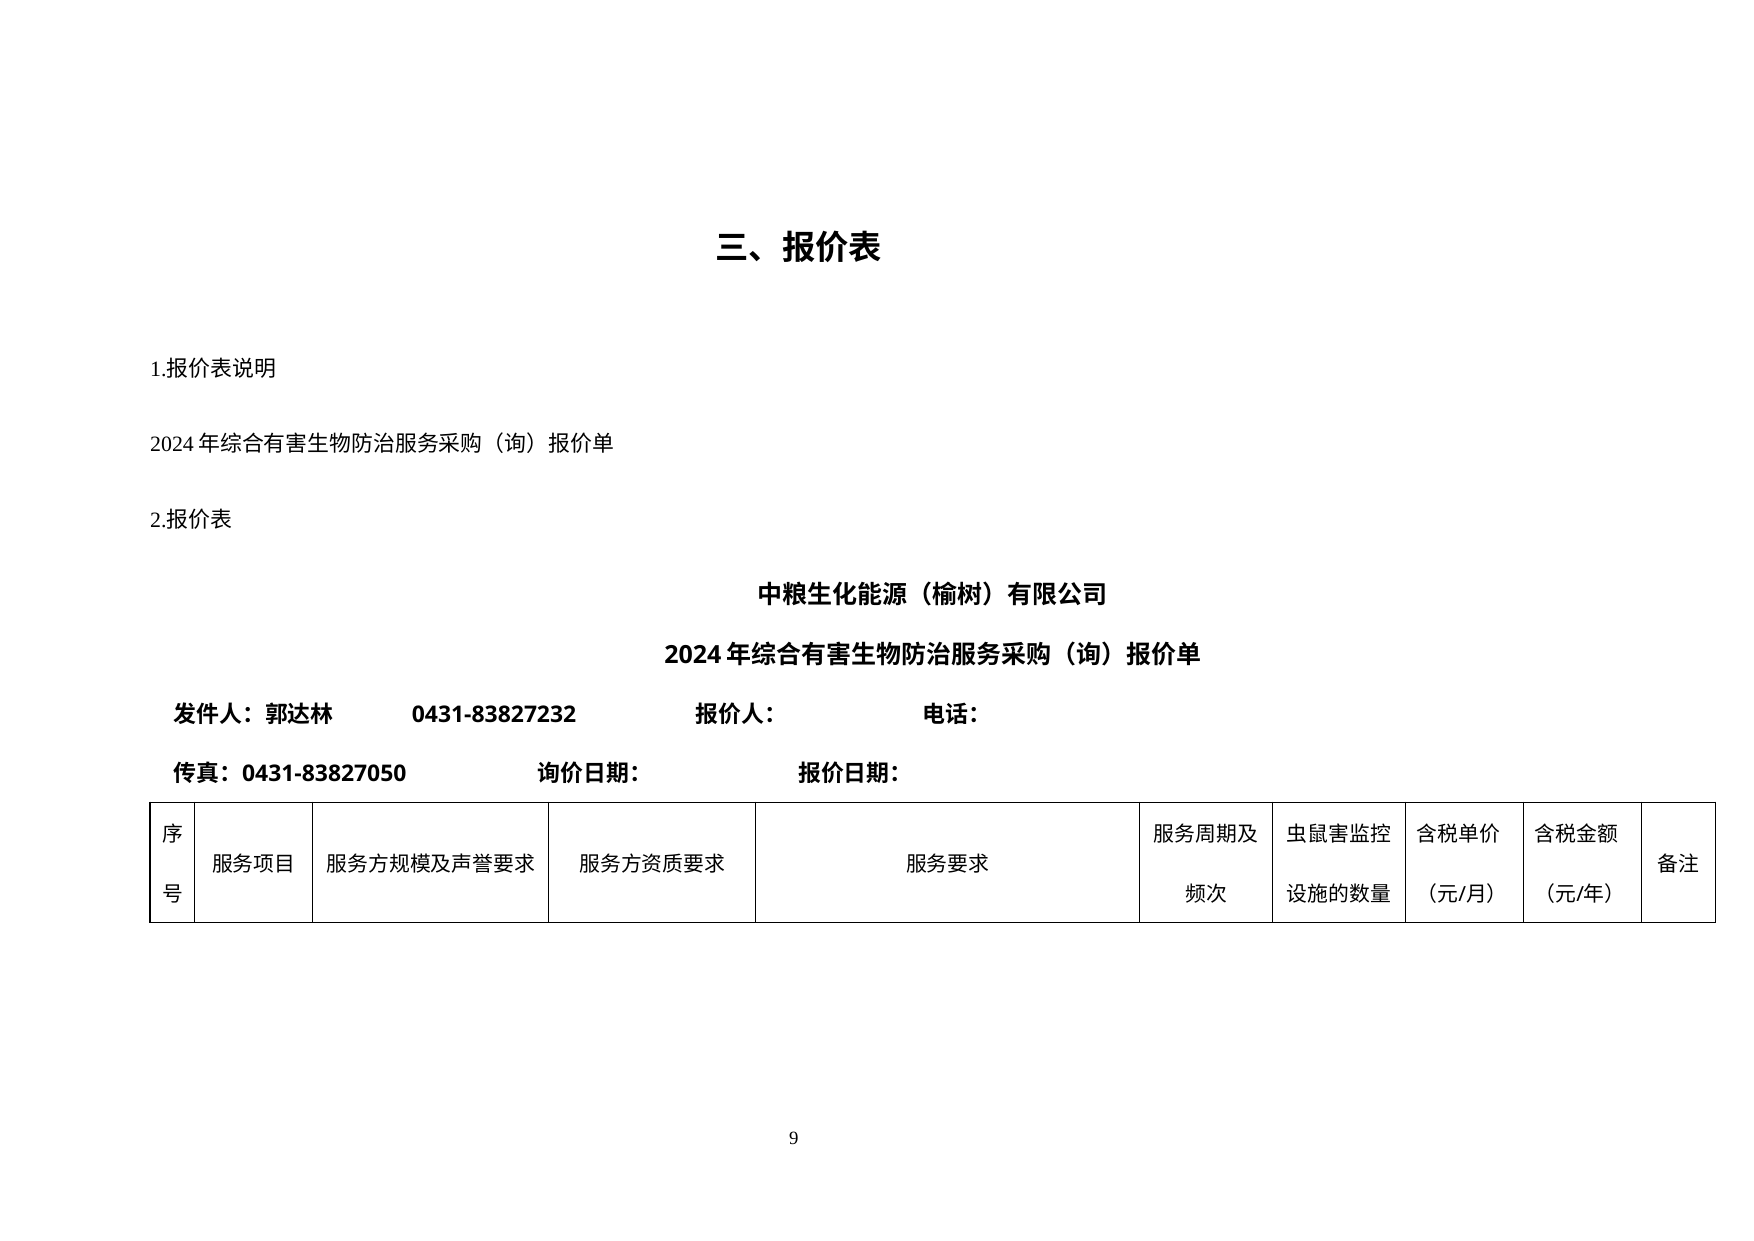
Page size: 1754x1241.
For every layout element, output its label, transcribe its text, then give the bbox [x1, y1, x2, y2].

table_header 中粮生化能源（榆树）有限公司 [150, 563, 1715, 623]
table_cell 虫鼠害监控 设施的数量 [1273, 803, 1405, 922]
table_cell 序号 [151, 803, 194, 922]
table_cell 含税单价 （元/月） [1406, 803, 1523, 922]
table_cell 服务项目 [195, 803, 312, 922]
table_cell 服务方规模及声誉要求 [313, 803, 548, 922]
table_cell 传真：0431-83827050 询价日期： 报价日期： [150, 742, 1715, 802]
table_cell 服务周期及频次 [1140, 803, 1272, 922]
table_cell 发件人：郭达林 0431-83827232 报价人： 电话： [150, 683, 1715, 742]
text 2024年综合有害生物防治服务采购（询）报价单 [150, 412, 1447, 472]
table_cell 备注 [1642, 803, 1715, 922]
subtitle 三、报价表 [150, 215, 1447, 275]
table_cell 含税金额 （元/年） [1524, 803, 1641, 922]
table_cell 服务方资质要求 [549, 803, 755, 922]
text 1.报价表说明 [150, 337, 1447, 397]
text 2.报价表 [150, 488, 1447, 547]
table_cell 2024年综合有害生物防治服务采购（询）报价单 [150, 623, 1715, 682]
table_cell 服务要求 [756, 803, 1139, 922]
